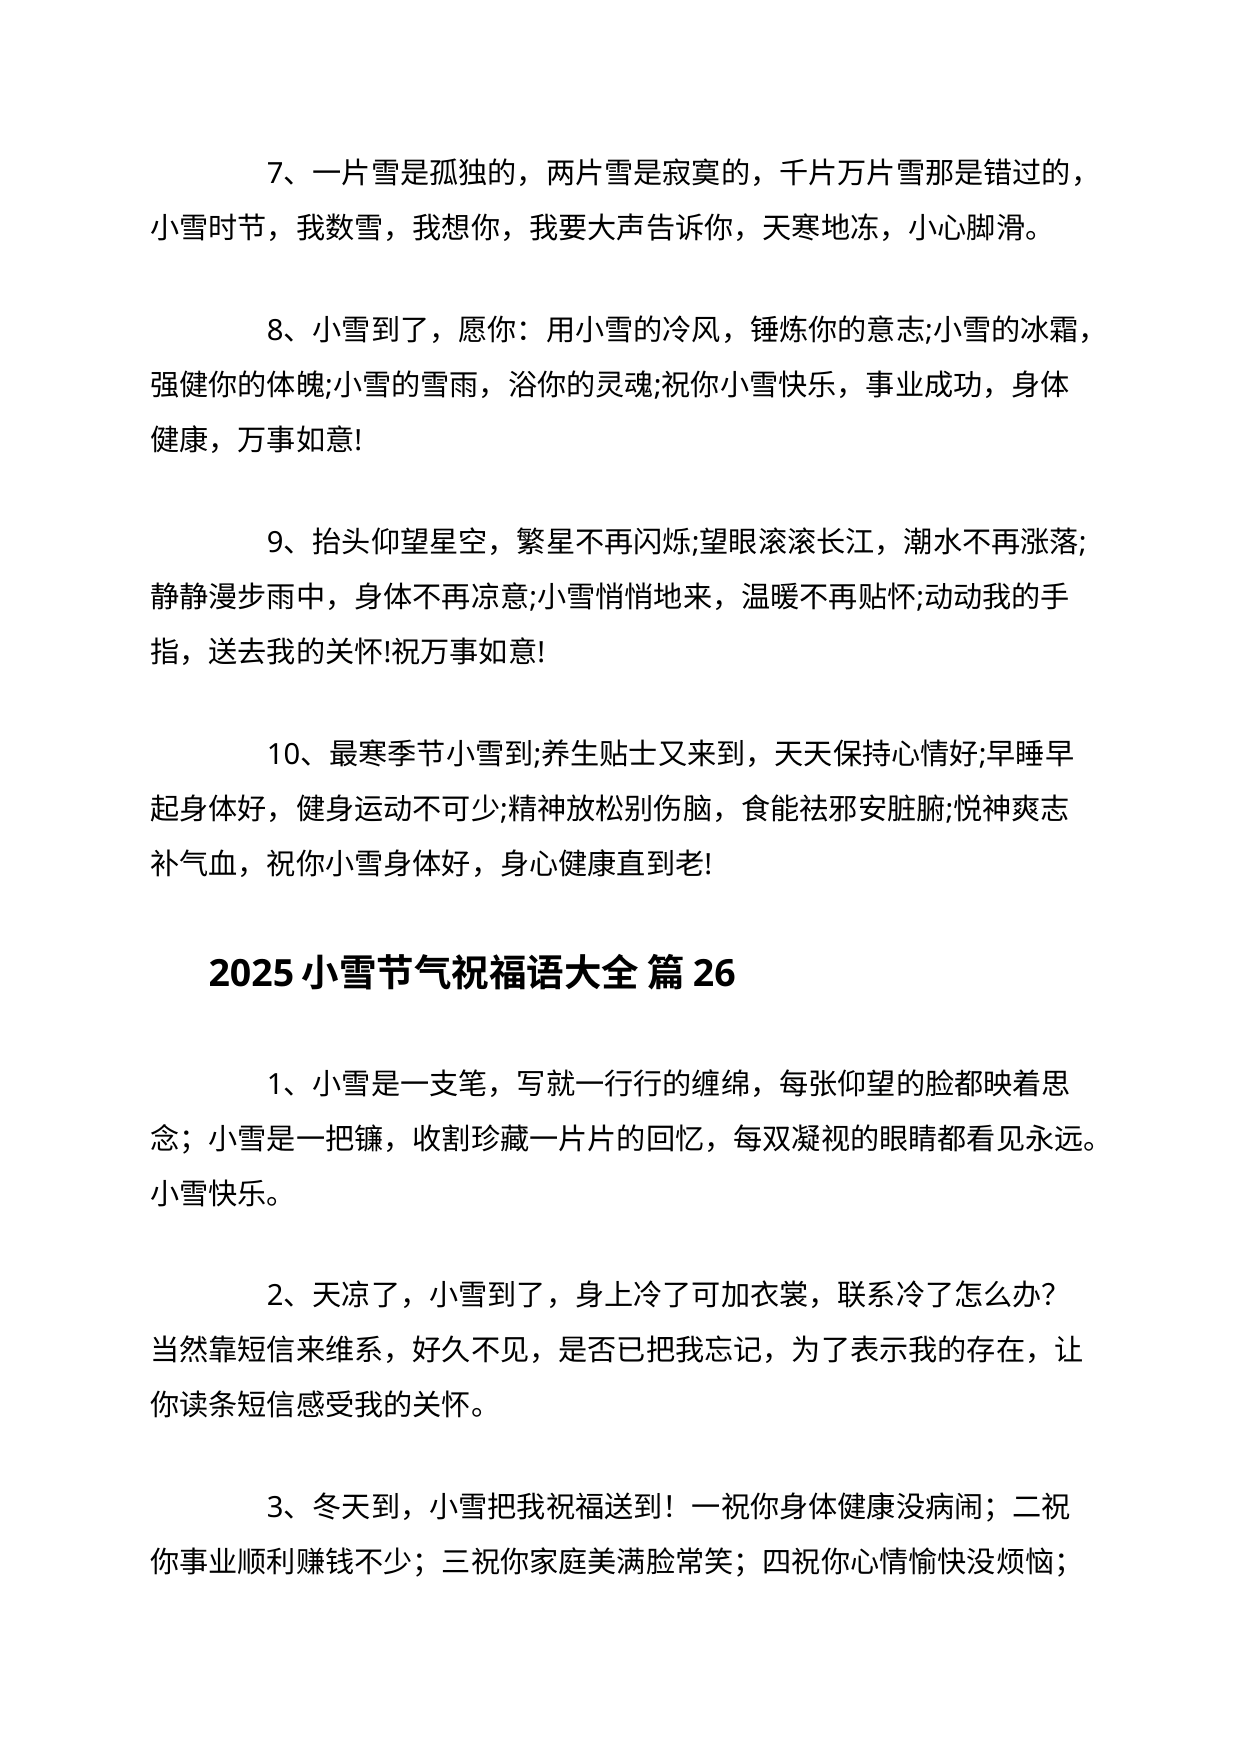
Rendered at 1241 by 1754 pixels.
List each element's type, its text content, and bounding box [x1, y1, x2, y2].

text 1、小雪是一支笔，写就一行行的缠绵，每张仰望的脸都映着思念；小雪是一把镰，收割珍藏一片片的回忆，每双凝视的眼睛都看见永远。小雪快乐。 [150, 1060, 1090, 1212]
text 2、天凉了，小雪到了，身上冷了可加衣裳，联系冷了怎么办？当然靠短信来维系，好久不见，是否已把我忘记，为了表示我的存在，让你读条短信感受我的关怀。 [150, 1272, 1090, 1424]
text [150, 1484, 1090, 1581]
text 2025小雪节气祝福语大全 篇26 [150, 943, 1090, 997]
text 8、小雪到了，愿你：用小雪的冷风，锤炼你的意志;小雪的冰霜，强健你的体魄;小雪的雪雨，浴你的灵魂;祝你小雪快乐，事业成功，身体健康，万事如意! [150, 307, 1090, 459]
text 9、抬头仰望星空，繁星不再闪烁;望眼滚滚长江，潮水不再涨落;静静漫步雨中，身体不再凉意;小雪悄悄地来，温暖不再贴怀;动动我的手指，送去我的关怀!祝万事如意! [150, 519, 1090, 671]
text 7、一片雪是孤独的，两片雪是寂寞的，千片万片雪那是错过的，小雪时节，我数雪，我想你，我要大声告诉你，天寒地冻，小心脚滑。 [150, 150, 1090, 247]
text 10、最寒季节小雪到;养生贴士又来到，天天保持心情好;早睡早起身体好，健身运动不可少;精神放松别伤脑，食能祛邪安脏腑;悦神爽志补气血，祝你小雪身体好，身心健康直到老! [150, 731, 1090, 883]
